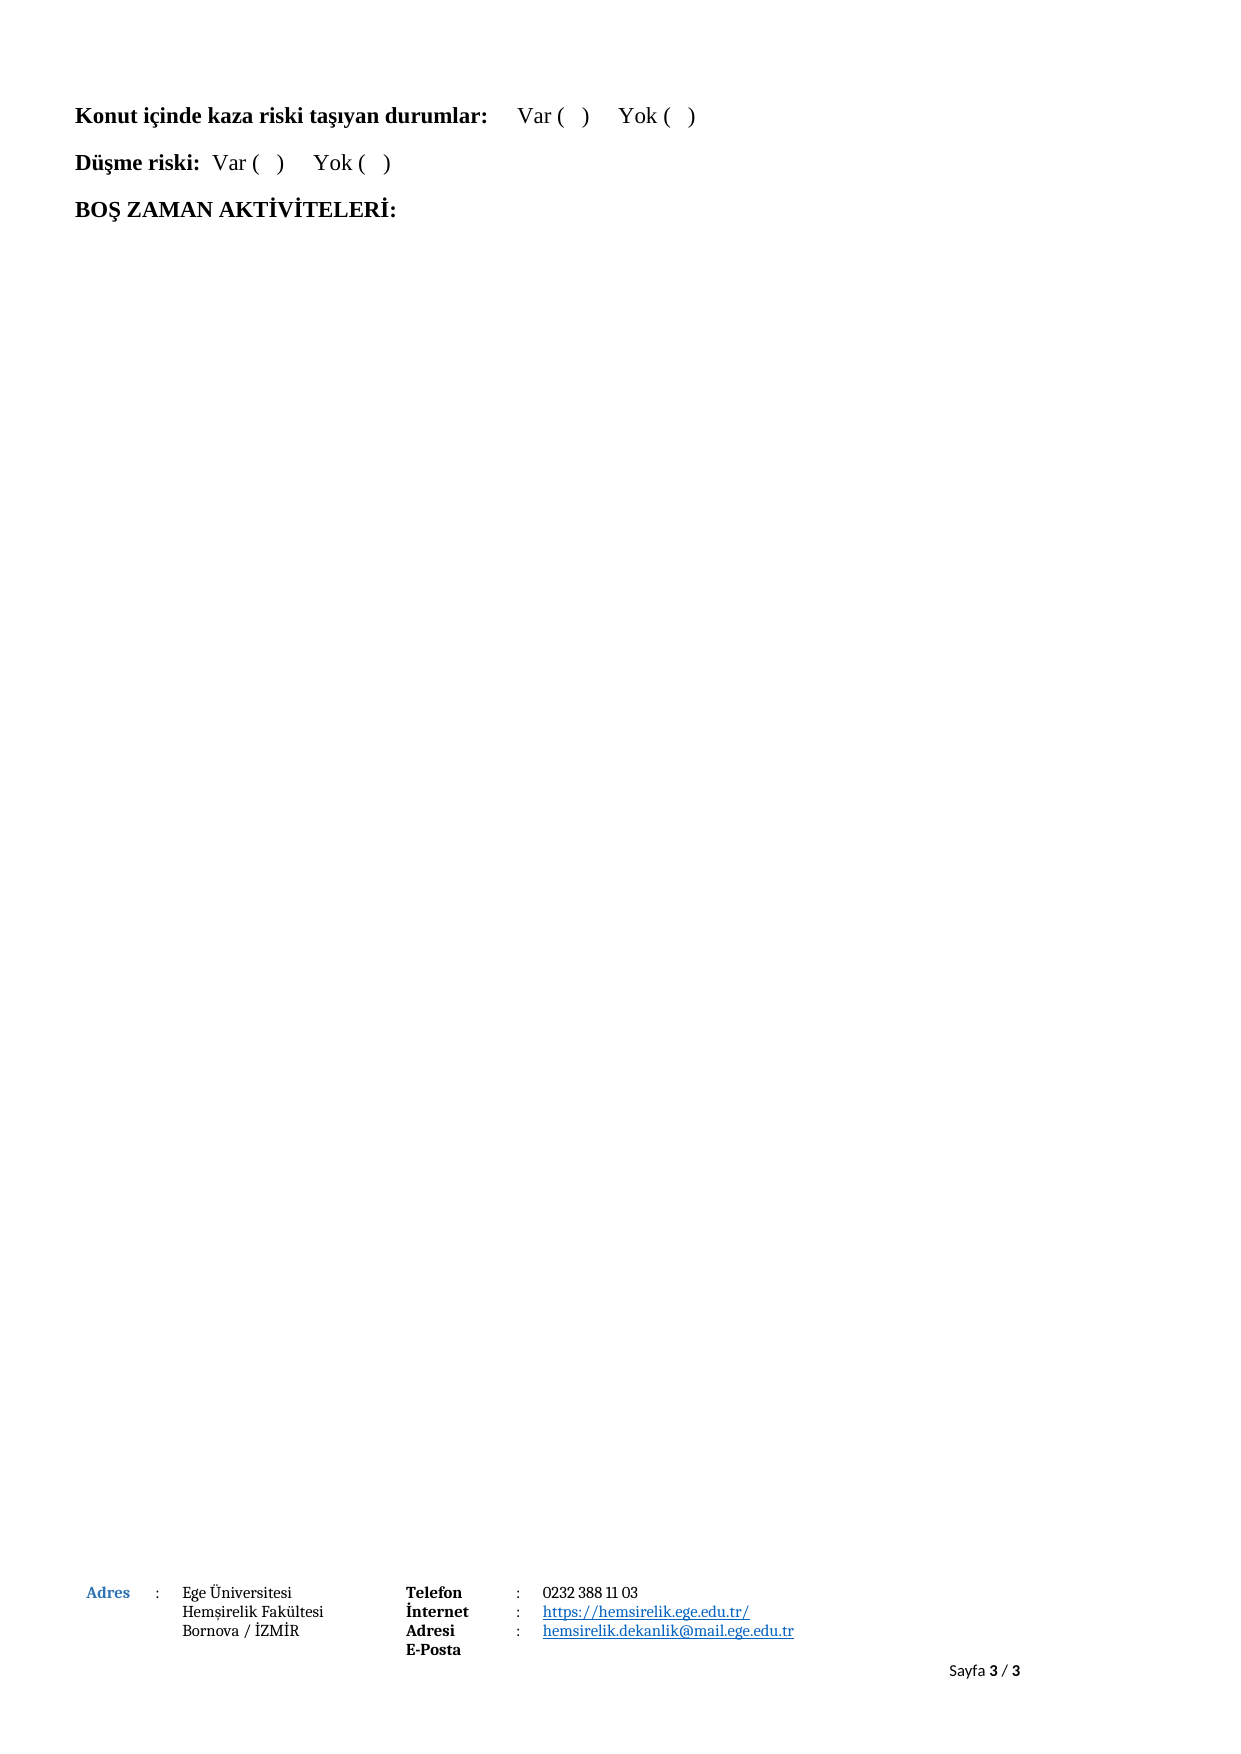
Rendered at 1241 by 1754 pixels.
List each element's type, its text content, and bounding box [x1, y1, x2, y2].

text Konut içinde kaza riski taşıyan durumlar: Var ( ) Yok ( ) [75, 102, 1165, 128]
text BOŞ ZAMAN AKTİVİTELERİ: [75, 196, 1165, 223]
text Düşme riski: Var ( ) Yok ( ) [75, 149, 1165, 175]
